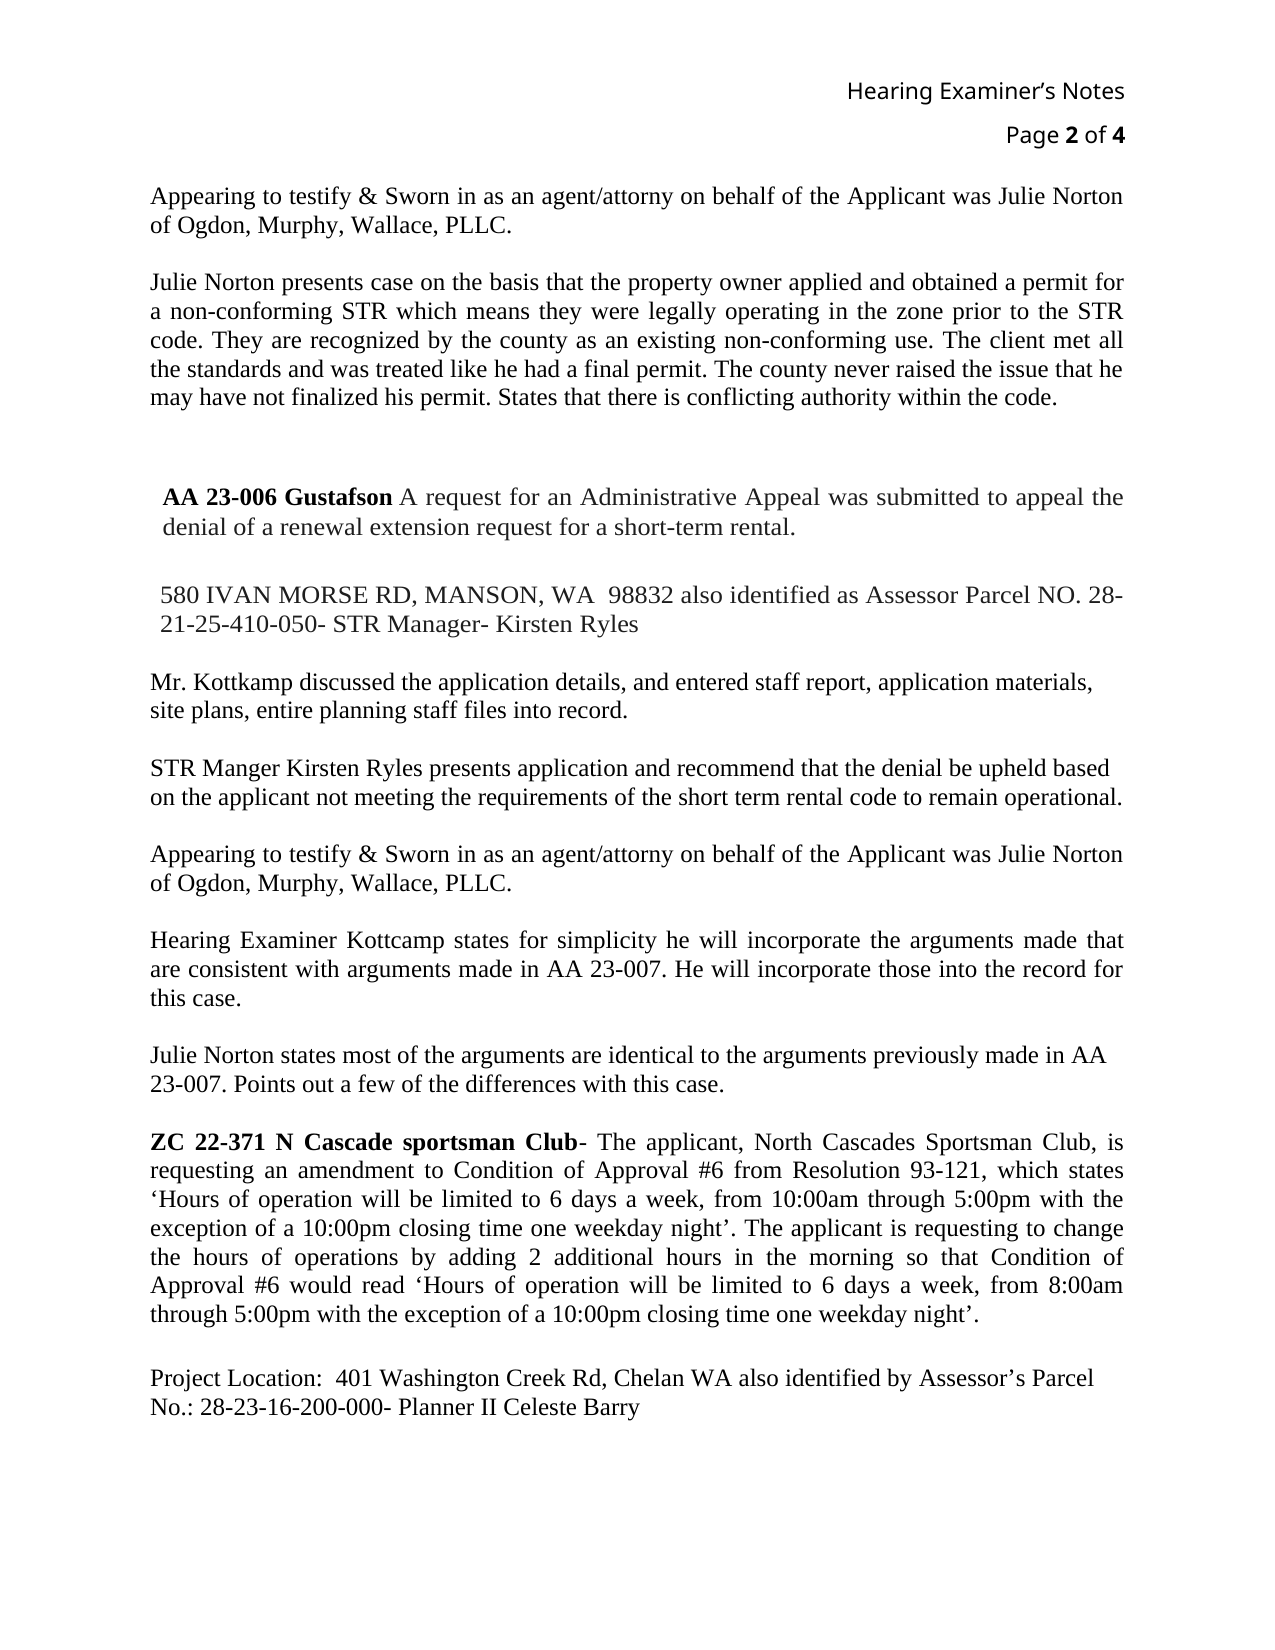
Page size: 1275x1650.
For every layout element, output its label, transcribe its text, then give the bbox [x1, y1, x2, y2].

text AA 23-006 Gustafson A request for an Administrative Appeal was submitted to appeal the denial of a renewal extension request for a short-term rental. [162, 482, 1125, 541]
text STR Manger Kirsten Ryles presents application and recommend that the denial be upheld based on the applicant not meeting the requirements of the short term rental code to remain operational. [150, 753, 1125, 810]
text Julie Norton states most of the arguments are identical to the arguments previously made in AA 23-007. Points out a few of the differences with this case. [150, 1040, 1125, 1098]
text Project Location: 401 Washington Creek Rd, Chelan WA also identified by Assessor’s Parcel No.: 28-23-16-200-000- Planner II Celeste Barry [150, 1363, 1125, 1420]
text Appearing to testify & Sworn in as an agent/attorny on behalf of the Applicant was Julie Norton of Ogdon, Murphy, Wallace, PLLC. [150, 839, 1125, 897]
text Julie Norton presents case on the basis that the property owner applied and obtained a permit for a non-conforming STR which means they were legally operating in the zone prior to the STR code. They are recognized by the county as an existing non-conforming use. The client met all the standards and was treated like he had a final permit. The county never raised the issue that he may have not finalized his permit. States that there is conflicting authority within the code. [150, 267, 1125, 411]
text 580 IVAN MORSE RD, MANSON, WA 98832 also identified as Assessor Parcel NO. 28-21-25-410-050- STR Manager- Kirsten Ryles [160, 580, 1125, 638]
text Mr. Kottkamp discussed the application details, and entered staff report, application materials, site plans, entire planning staff files into record. [150, 667, 1125, 724]
text ZC 22-371 N Cascade sportsman Club- The applicant, North Cascades Sportsman Club, is requesting an amendment to Condition of Approval #6 from Resolution 93-121, which states ‘Hours of operation will be limited to 6 days a week, from 10:00am through 5:00pm with the exception of a 10:00pm closing time one weekday night’. The applicant is requesting to change the hours of operations by adding 2 additional hours in the morning so that Condition of Approval #6 would read ‘Hours of operation will be limited to 6 days a week, from 8:00am through 5:00pm with the exception of a 10:00pm closing time one weekday night’. [150, 1127, 1125, 1328]
text Appearing to testify & Sworn in as an agent/attorny on behalf of the Applicant was Julie Norton of Ogdon, Murphy, Wallace, PLLC. [150, 181, 1125, 239]
text Hearing Examiner Kottcamp states for simplicity he will incorporate the arguments made that are consistent with arguments made in AA 23-007. He will incorporate those into the record for this case. [150, 925, 1125, 1012]
